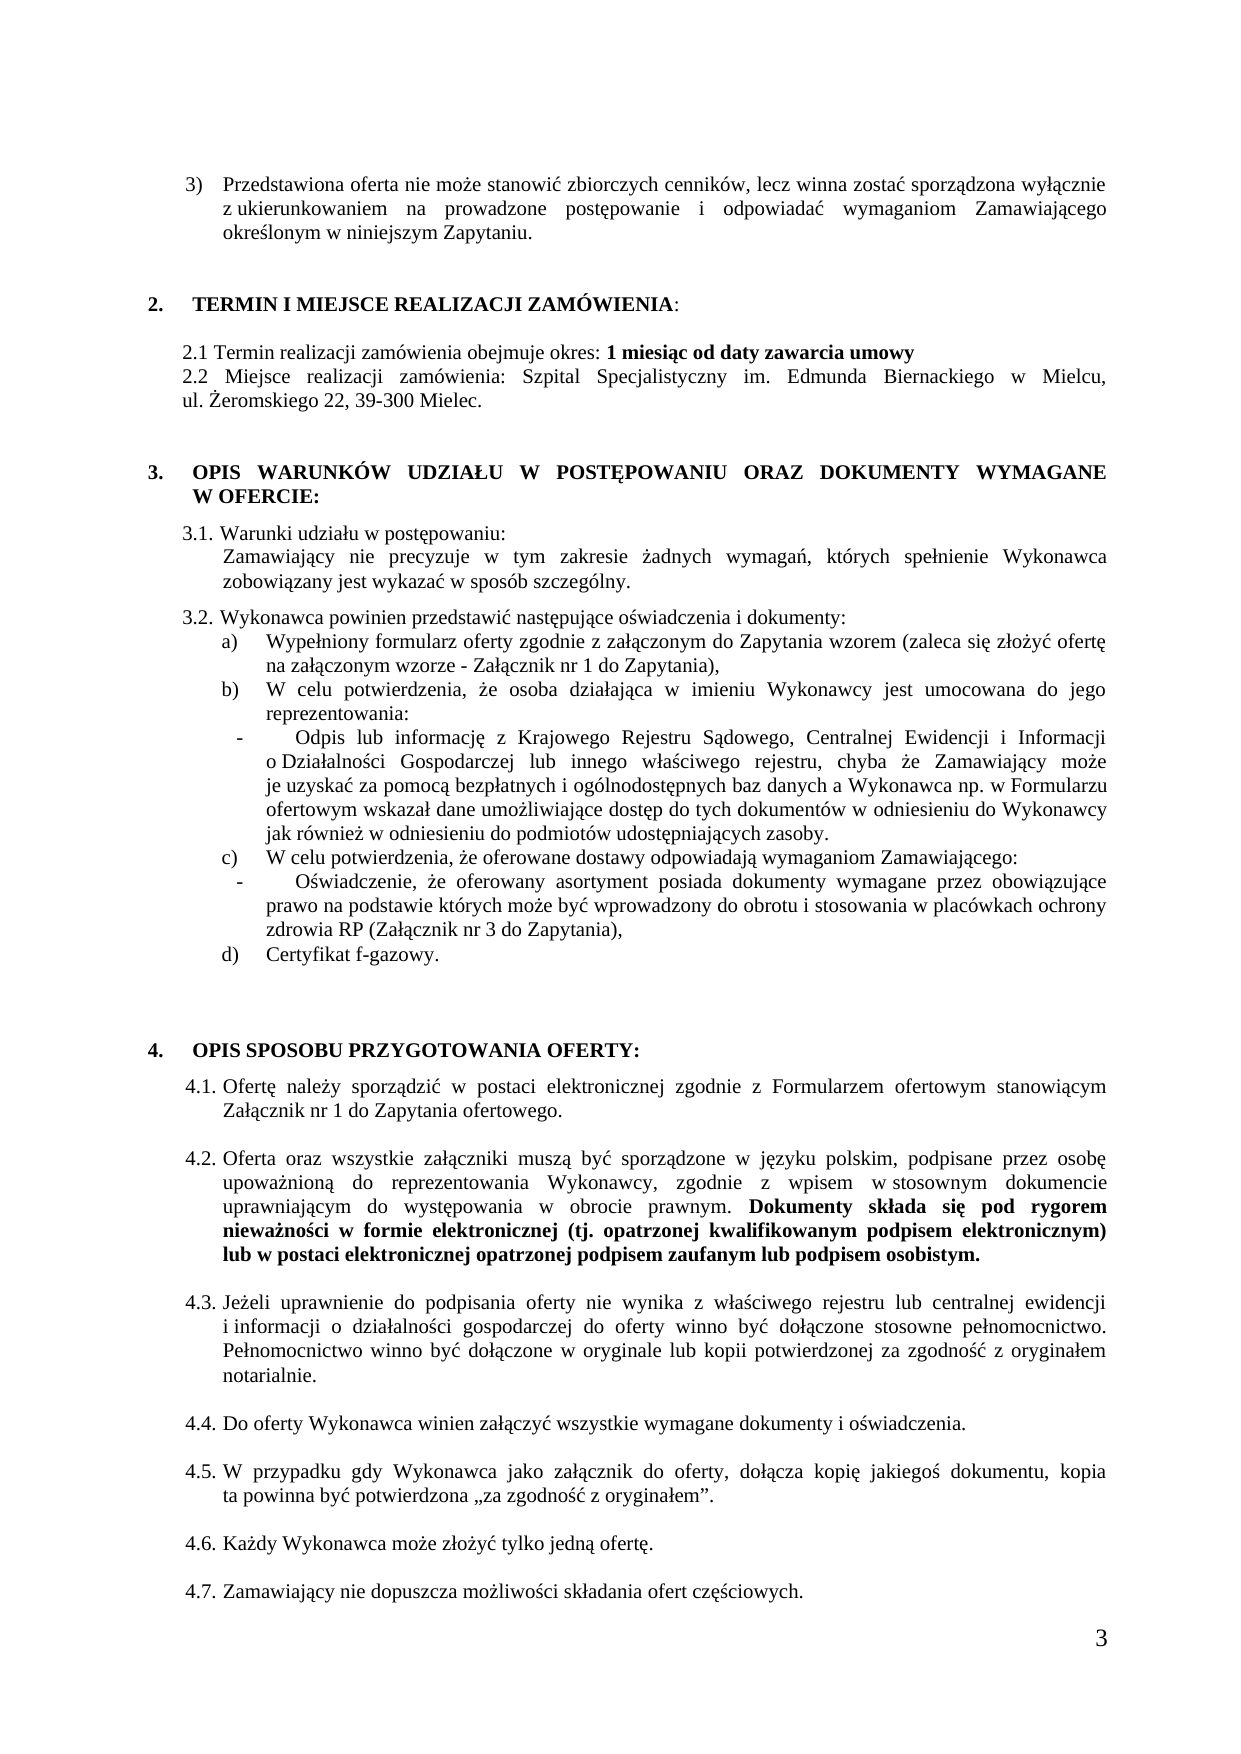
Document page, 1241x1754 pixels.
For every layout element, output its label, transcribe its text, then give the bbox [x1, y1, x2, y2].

list Ofertę należy sporządzić w postaci elektronicznej zgodnie z Formularzem ofertowym stanowiącym Załącznik nr 1 do Zapytania ofertowego. [185, 1074, 1107, 1122]
list Wykonawca powinien przedstawić następujące oświadczenia i dokumenty: [182, 604, 1107, 629]
list Do oferty Wykonawca winien załączyć wszystkie wymagane dokumenty i oświadczenia. [185, 1411, 1107, 1435]
list W celu potwierdzenia, że oferowane dostawy odpowiadają wymaganiom Zamawiającego: [221, 845, 1107, 869]
list Jeżeli uprawnienie do podpisania oferty nie wynika z właściwego rejestru lub centralnej ewidencji i informacji o działalności gospodarczej do oferty winno być dołączone stosowne pełnomocnictwo. Pełnomocnictwo winno być dołączone w oryginale lub kopii potwierdzonej za zgodność z oryginałem notarialnie. [185, 1290, 1107, 1387]
list TERMIN I MIEJSCE REALIZACJI ZAMÓWIENIA: [148, 292, 1107, 316]
list Każdy Wykonawca może złożyć tylko jedną ofertę. [185, 1531, 1107, 1555]
list Przedstawiona oferta nie może stanowić zbiorczych cenników, lecz winna zostać sporządzona wyłącznie z ukierunkowaniem na prowadzone postępowanie i odpowiadać wymaganiom Zamawiającego określonym w niniejszym Zapytaniu. [185, 172, 1107, 244]
list Certyfikat f-gazowy. [221, 941, 1107, 966]
text - Odpis lub informację z Krajowego Rejestru Sądowego, Centralnej Ewidencji i Informacji o Działalności Gospodarczej lub innego właściwego rejestru, chyba że Zamawiający może je uzyskać za pomocą bezpłatnych i ogólnodostępnych baz danych a Wykonawca np. w Formularzu ofertowym wskazał dane umożliwiające dostęp do tych dokumentów w odniesieniu do Wykonawcy jak również w odniesieniu do podmiotów udostępniających zasoby. [236, 725, 1107, 845]
list Zamawiający nie dopuszcza możliwości składania ofert częściowych. [185, 1579, 1107, 1603]
list OPIS WARUNKÓW UDZIAŁU W POSTĘPOWANIU ORAZ DOKUMENTY WYMAGANE W OFERCIE: [148, 460, 1107, 508]
text 2.1 Termin realizacji zamówienia obejmuje okres: 1 miesiąc od daty zawarcia umowy [182, 340, 1107, 364]
text 2.2 Miejsce realizacji zamówienia: Szpital Specjalistyczny im. Edmunda Biernackiego w Mielcu, ul. Żeromskiego 22, 39-300 Mielec. [182, 364, 1107, 412]
list Warunki udziału w postępowaniu: [182, 520, 1107, 544]
list Oferta oraz wszystkie załączniki muszą być sporządzone w języku polskim, podpisane przez osobę upoważnioną do reprezentowania Wykonawcy, zgodnie z wpisem w stosownym dokumencie uprawniającym do występowania w obrocie prawnym. Dokumenty składa się pod rygorem nieważności w formie elektronicznej (tj. opatrzonej kwalifikowanym podpisem elektronicznym) lub w postaci elektronicznej opatrzonej podpisem zaufanym lub podpisem osobistym. [185, 1146, 1107, 1266]
list OPIS SPOSOBU PRZYGOTOWANIA OFERTY: [148, 1038, 1107, 1062]
text - Oświadczenie, że oferowany asortyment posiada dokumenty wymagane przez obowiązujące prawo na podstawie których może być wprowadzony do obrotu i stosowania w placówkach ochrony zdrowia RP (Załącznik nr 3 do Zapytania), [236, 869, 1107, 941]
list W przypadku gdy Wykonawca jako załącznik do oferty, dołącza kopię jakiegoś dokumentu, kopia ta powinna być potwierdzona „za zgodność z oryginałem”. [185, 1459, 1107, 1507]
list Wypełniony formularz oferty zgodnie z załączonym do Zapytania wzorem (zaleca się złożyć ofertę na załączonym wzorze - Załącznik nr 1 do Zapytania), [221, 629, 1107, 677]
text Zamawiający nie precyzuje w tym zakresie żadnych wymagań, których spełnienie Wykonawca zobowiązany jest wykazać w sposób szczególny. [223, 544, 1107, 593]
list W celu potwierdzenia, że osoba działająca w imieniu Wykonawcy jest umocowana do jego reprezentowania: [221, 677, 1107, 725]
